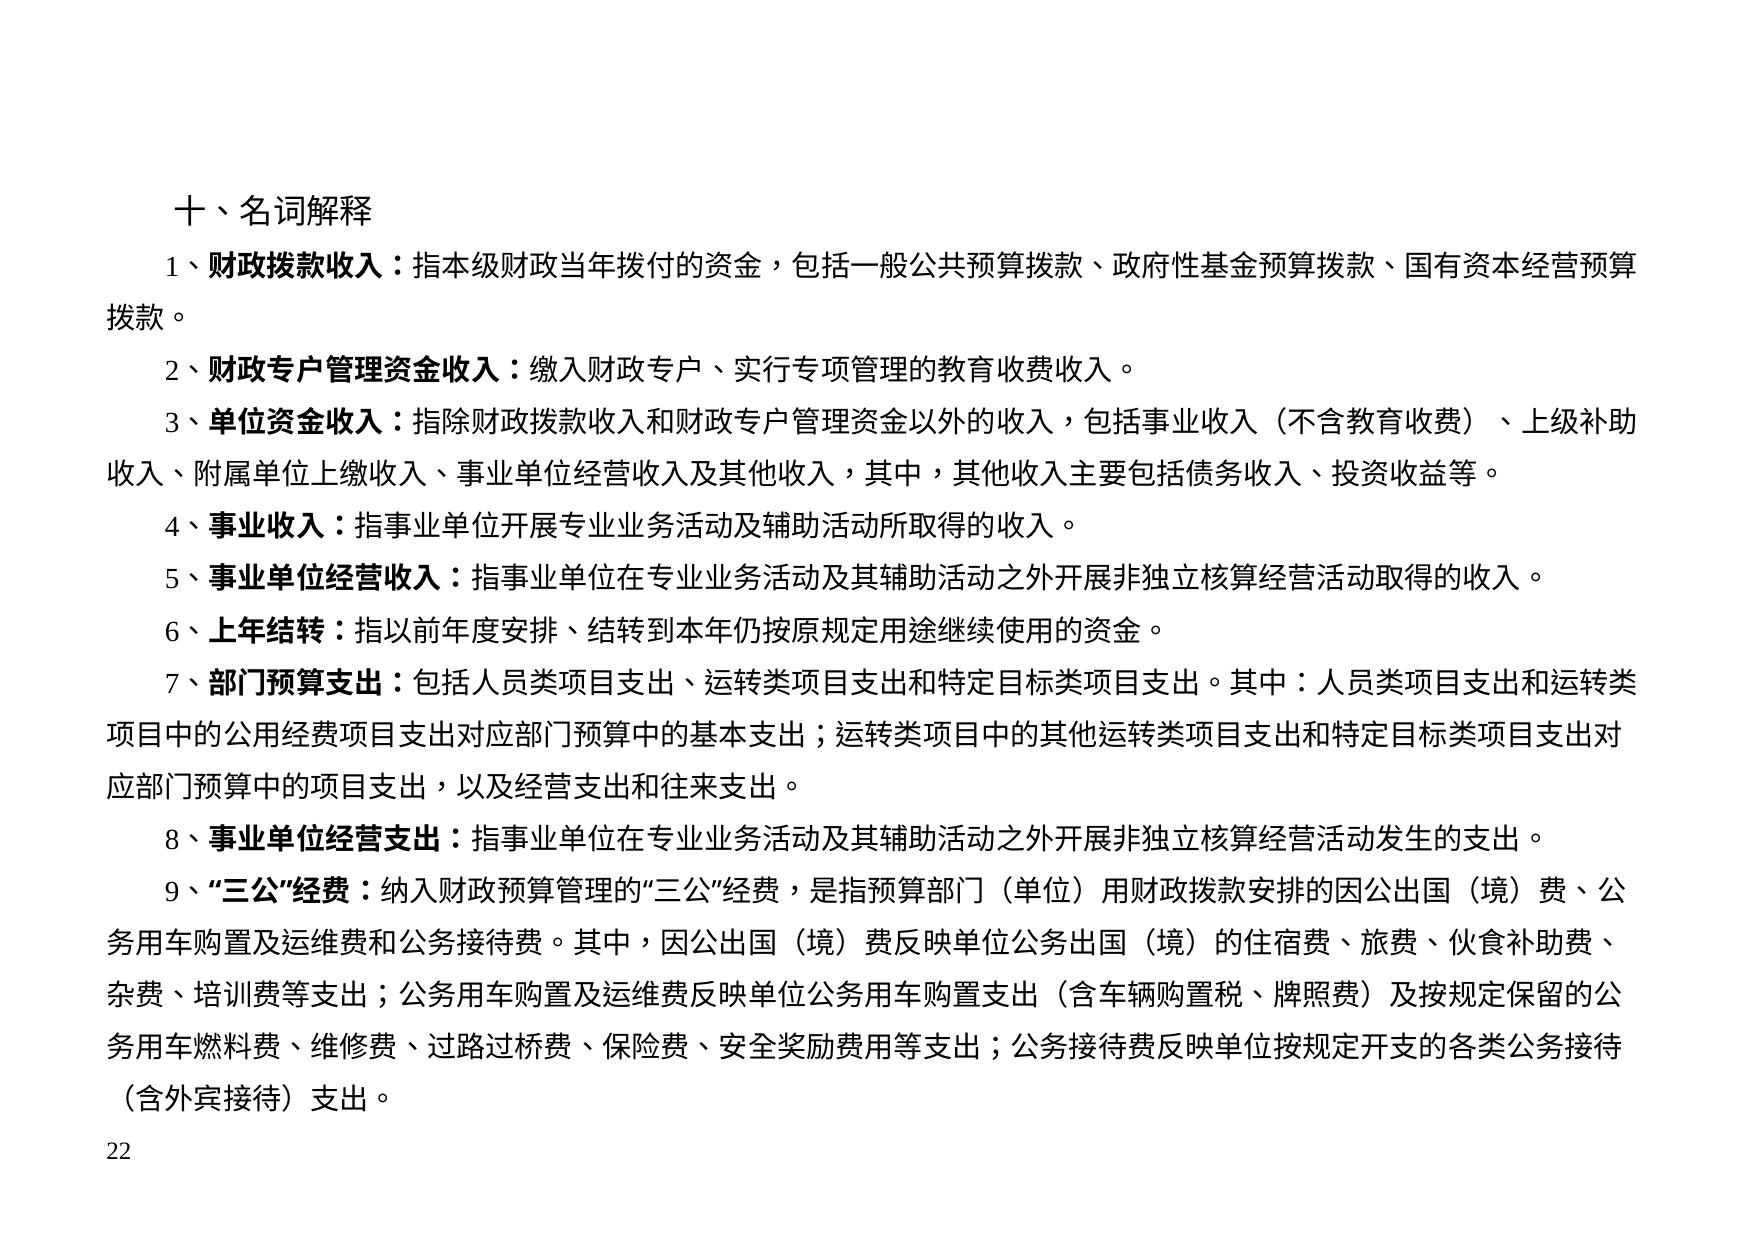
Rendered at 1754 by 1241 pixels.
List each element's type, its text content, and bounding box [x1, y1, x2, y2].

text 6、上年结转：指以前年度安排、结转到本年仍按原规定用途继续使用的资金。 [106, 599, 1648, 651]
text 1、财政拨款收入：指本级财政当年拨付的资金，包括一般公共预算拨款、政府性基金预算拨款、国有资本经营预算拨款。 [106, 235, 1648, 339]
text 十、名词解释 [106, 188, 1648, 234]
text 4、事业收入：指事业单位开展专业业务活动及辅助活动所取得的收入。 [106, 495, 1648, 547]
text 8、事业单位经营支出：指事业单位在专业业务活动及其辅助活动之外开展非独立核算经营活动发生的支出。 [106, 808, 1648, 860]
text 2、财政专户管理资金收入：缴入财政专户、实行专项管理的教育收费收入。 [106, 339, 1648, 391]
text 9、“三公”经费：纳入财政预算管理的“三公”经费，是指预算部门（单位）用财政拨款安排的因公出国（境）费、公务用车购置及运维费和公务接待费。其中，因公出国（境）费反映单位公务出国（境）的住宿费、旅费、伙食补助费、杂费、培训费等支出；公务用车购置及运维费反映单位公务用车购置支出（含车辆购置税、牌照费）及按规定保留的公务用车燃料费、维修费、过路过桥费、保险费、安全奖励费用等支出；公务接待费反映单位按规定开支的各类公务接待（含外宾接待）支出。 [106, 860, 1648, 1120]
text 5、事业单位经营收入：指事业单位在专业业务活动及其辅助活动之外开展非独立核算经营活动取得的收入。 [106, 547, 1648, 599]
text 7、部门预算支出：包括人员类项目支出、运转类项目支出和特定目标类项目支出。其中：人员类项目支出和运转类项目中的公用经费项目支出对应部门预算中的基本支出；运转类项目中的其他运转类项目支出和特定目标类项目支出对应部门预算中的项目支出，以及经营支出和往来支出。 [106, 651, 1648, 808]
text 3、单位资金收入：指除财政拨款收入和财政专户管理资金以外的收入，包括事业收入（不含教育收费）、上级补助收入、附属单位上缴收入、事业单位经营收入及其他收入，其中，其他收入主要包括债务收入、投资收益等。 [106, 391, 1648, 495]
